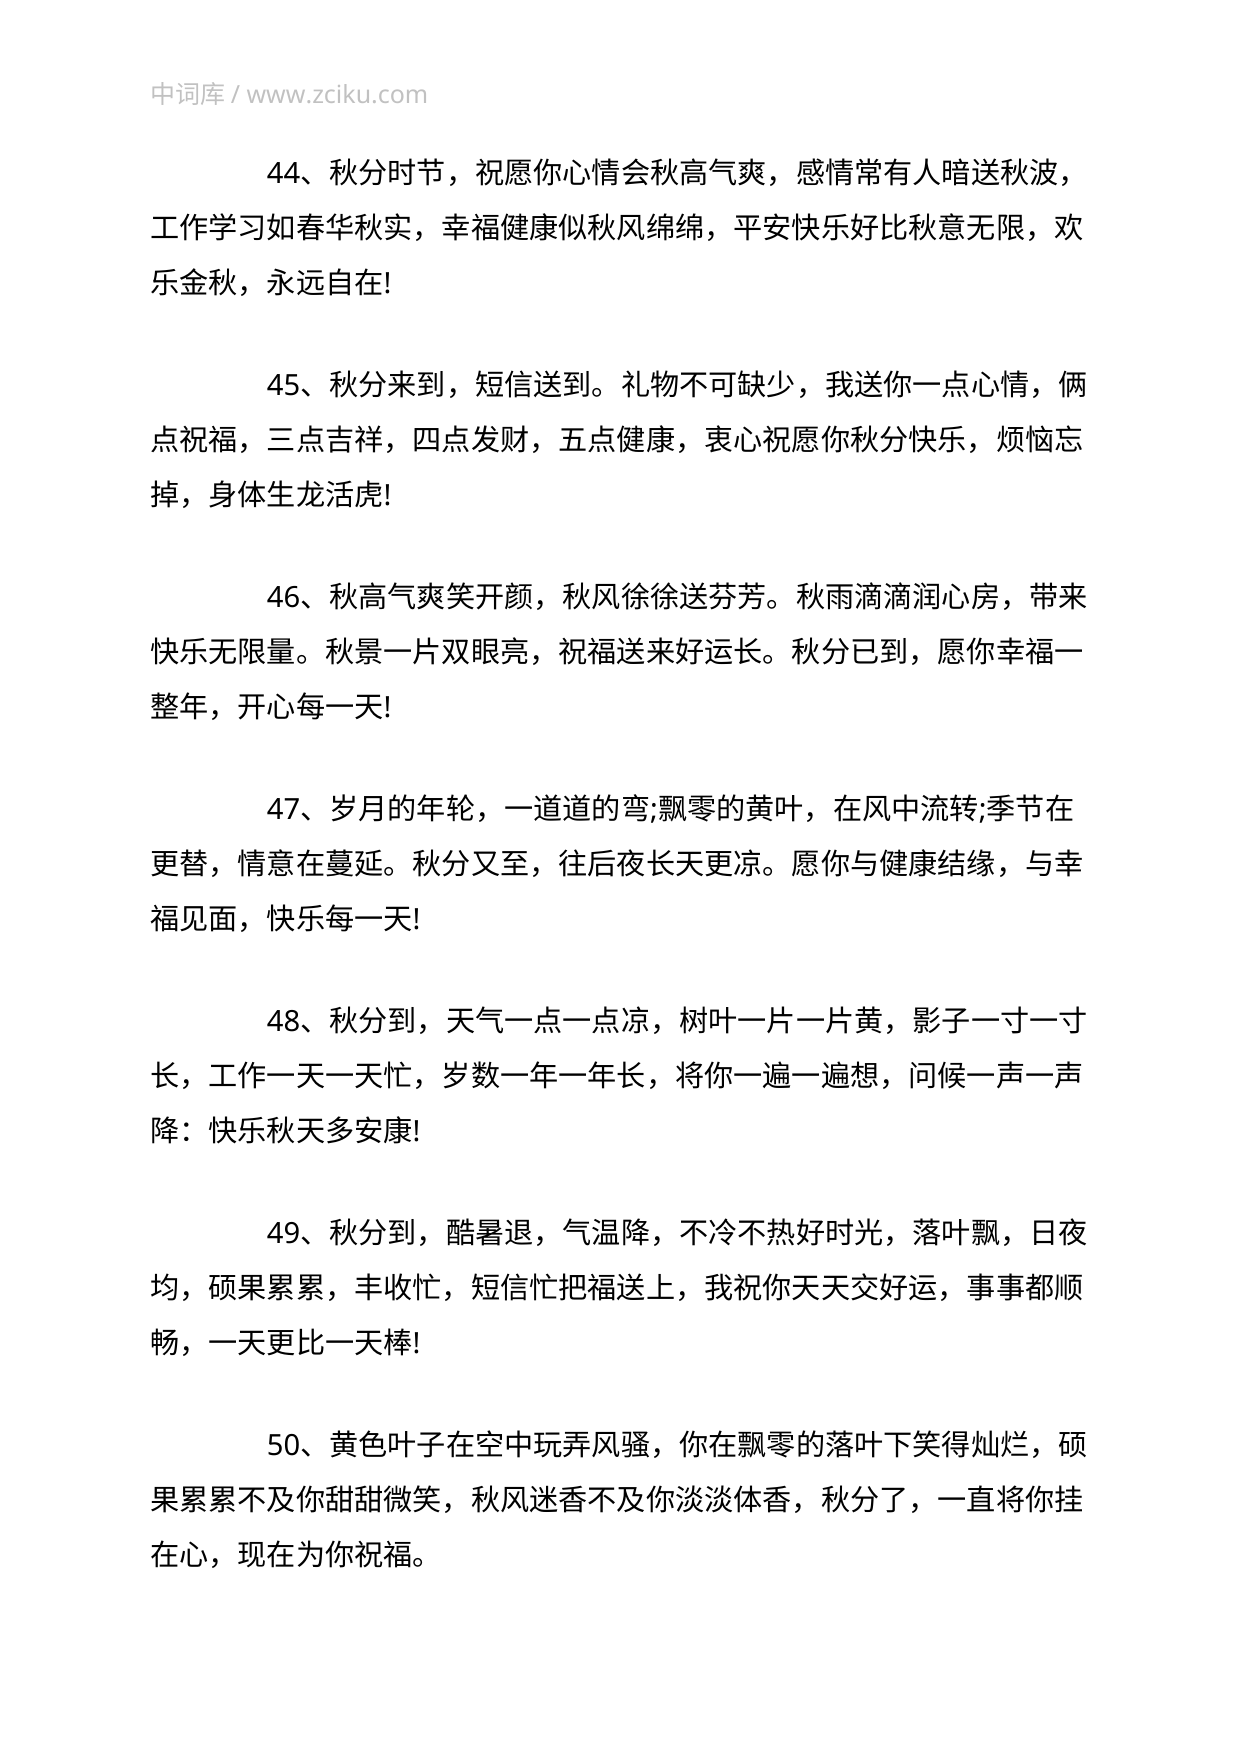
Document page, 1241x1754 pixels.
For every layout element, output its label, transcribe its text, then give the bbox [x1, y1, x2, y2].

text 49、秋分到，酷暑退，气温降，不冷不热好时光，落叶飘，日夜均，硕果累累，丰收忙，短信忙把福送上，我祝你天天交好运，事事都顺畅，一天更比一天棒! [150, 1209, 1090, 1362]
text 45、秋分来到，短信送到。礼物不可缺少，我送你一点心情，俩点祝福，三点吉祥，四点发财，五点健康，衷心祝愿你秋分快乐，烦恼忘掉，身体生龙活虎! [150, 362, 1090, 514]
text 47、岁月的年轮，一道道的弯;飘零的黄叶，在风中流转;季节在更替，情意在蔓延。秋分又至，往后夜长天更凉。愿你与健康结缘，与幸福见面，快乐每一天! [150, 786, 1090, 938]
text 50、黄色叶子在空中玩弄风骚，你在飘零的落叶下笑得灿烂，硕果累累不及你甜甜微笑，秋风迷香不及你淡淡体香，秋分了，一直将你挂在心，现在为你祝福。 [150, 1421, 1090, 1573]
text 48、秋分到，天气一点一点凉，树叶一片一片黄，影子一寸一寸长，工作一天一天忙，岁数一年一年长，将你一遍一遍想，问候一声一声降：快乐秋天多安康! [150, 997, 1090, 1150]
text 44、秋分时节，祝愿你心情会秋高气爽，感情常有人暗送秋波，工作学习如春华秋实，幸福健康似秋风绵绵，平安快乐好比秋意无限，欢乐金秋，永远自在! [150, 150, 1090, 302]
text 46、秋高气爽笑开颜，秋风徐徐送芬芳。秋雨滴滴润心房，带来快乐无限量。秋景一片双眼亮，祝福送来好运长。秋分已到，愿你幸福一整年，开心每一天! [150, 574, 1090, 726]
